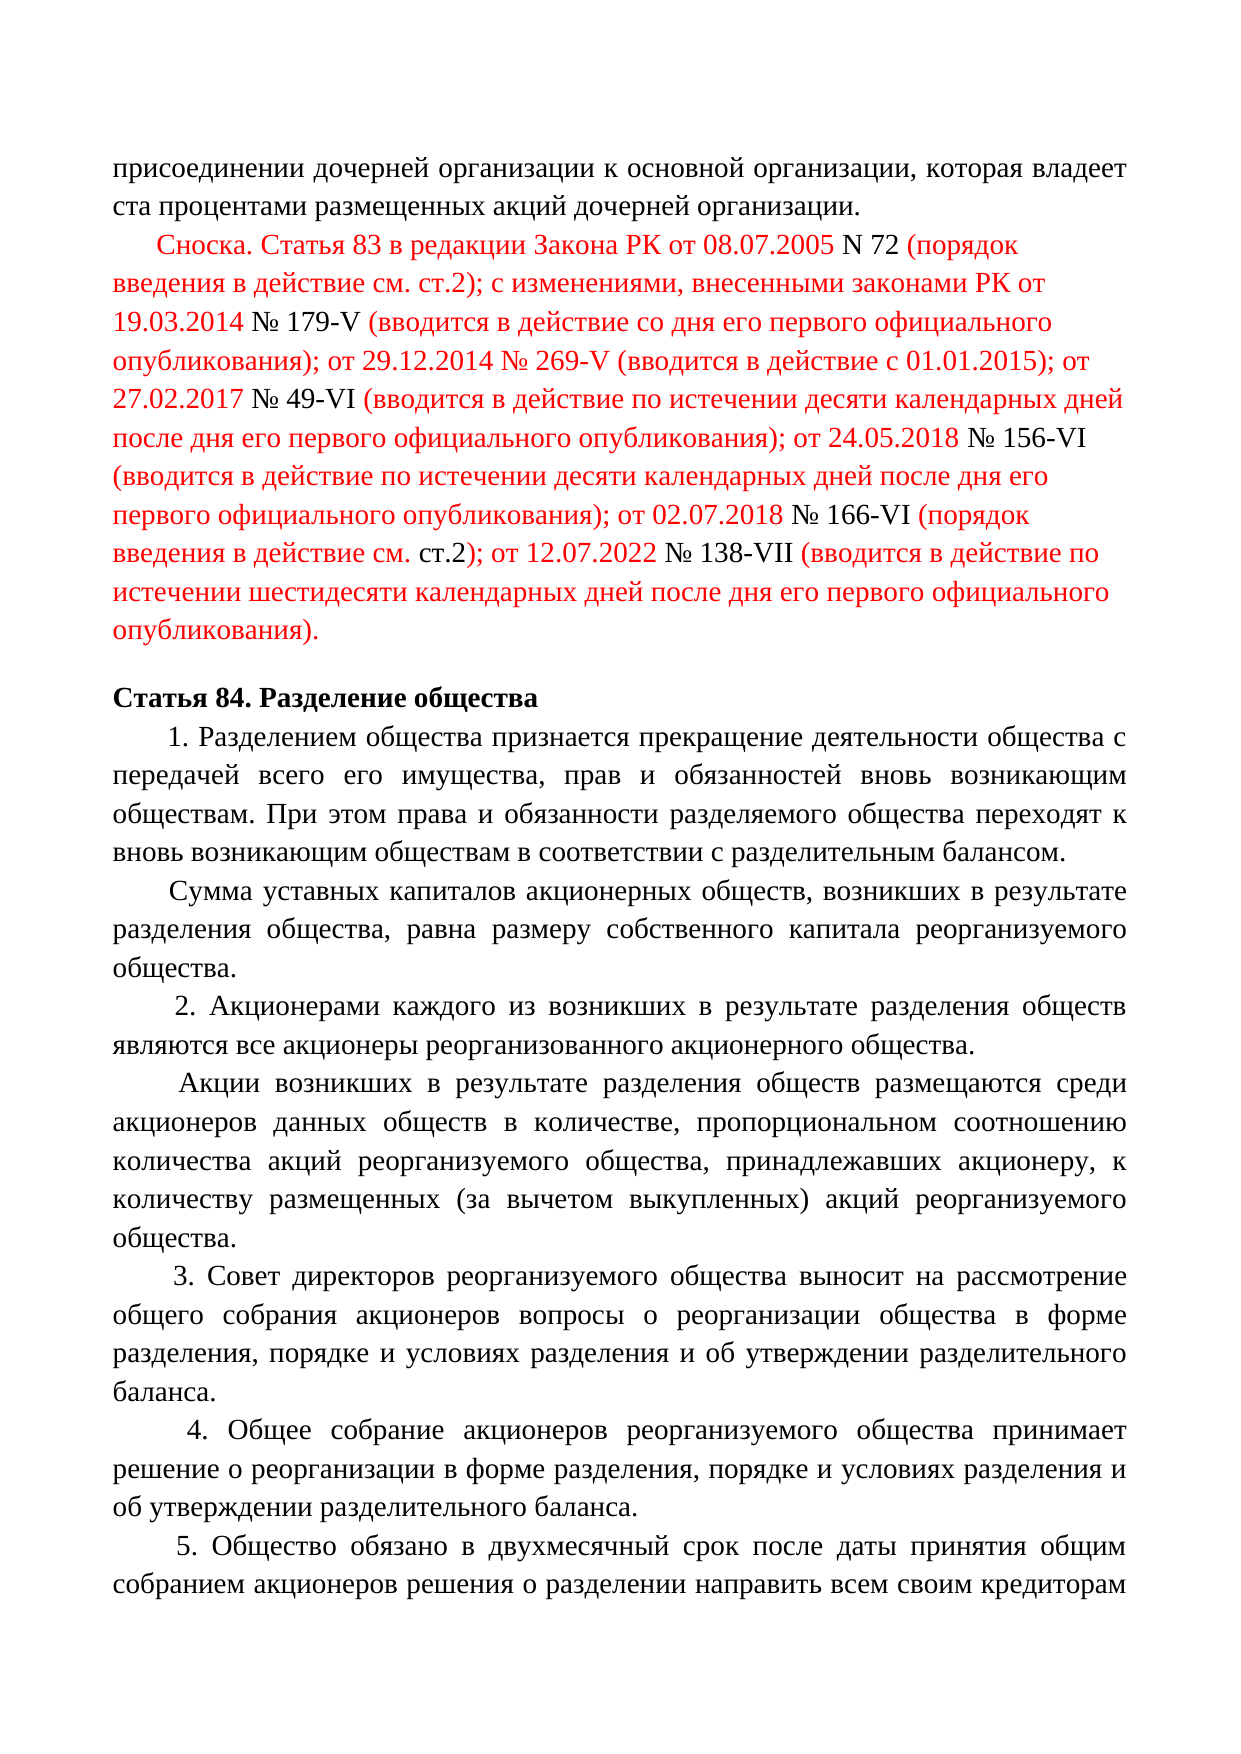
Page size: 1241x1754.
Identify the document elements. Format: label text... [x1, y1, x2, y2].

text Статья 84. Разделение общества [112, 680, 1128, 714]
text 2. Акционерами каждого из возникших в результате разделения обществ являются все акционеры реорганизованного акционерного общества. [112, 988, 1128, 1061]
text Сноска. Статья 83 в редакции Закона РК от 08.07.2005 N 72 (порядок введения в действие см. ст.2); с изменениями, внесенными законами РК от 19.03.2014 № 179-V (вводится в действие со дня его первого официального опубликования); от 29.12.2014 № 269-V (вводится в действие с 01.01.2015); от 27.02.2017 № 49-VI (вводится в действие по истечении десяти календарных дней после дня его первого официального опубликования); от 24.05.2018 № 156-VI (вводится в действие по истечении десяти календарных дней после дня его первого официального опубликования); от 02.07.2018 № 166-VI (порядок введения в действие см. ст.2); от 12.07.2022 № 138-VII (вводится в действие по истечении шестидесяти календарных дней после дня его первого официального опубликования). [112, 227, 1128, 676]
text Сумма уставных капиталов акционерных обществ, возникших в результате разделения общества, равна размеру собственного капитала реорганизуемого общества. [112, 873, 1128, 983]
text 1. Разделением общества признается прекращение деятельности общества с передачей всего его имущества, прав и обязанностей вновь возникающим обществам. При этом права и обязанности разделяемого общества переходят к вновь возникающим обществам в соответствии с разделительным балансом. [112, 719, 1128, 868]
text 4. Общее собрание акционеров реорганизуемого общества принимает решение о реорганизации в форме разделения, порядке и условиях разделения и об утверждении разделительного баланса. [112, 1412, 1128, 1523]
text Акции возникших в результате разделения обществ размещаются среди акционеров данных обществ в количестве, пропорциональном соотношению количества акций реорганизуемого общества, принадлежавших акционеру, к количеству размещенных (за вычетом выкупленных) акций реорганизуемого общества. [112, 1066, 1128, 1253]
text 3. Совет директоров реорганизуемого общества выносит на рассмотрение общего собрания акционеров вопросы о реорганизации общества в форме разделения, порядке и условиях разделения и об утверждении разделительного баланса. [112, 1258, 1128, 1407]
